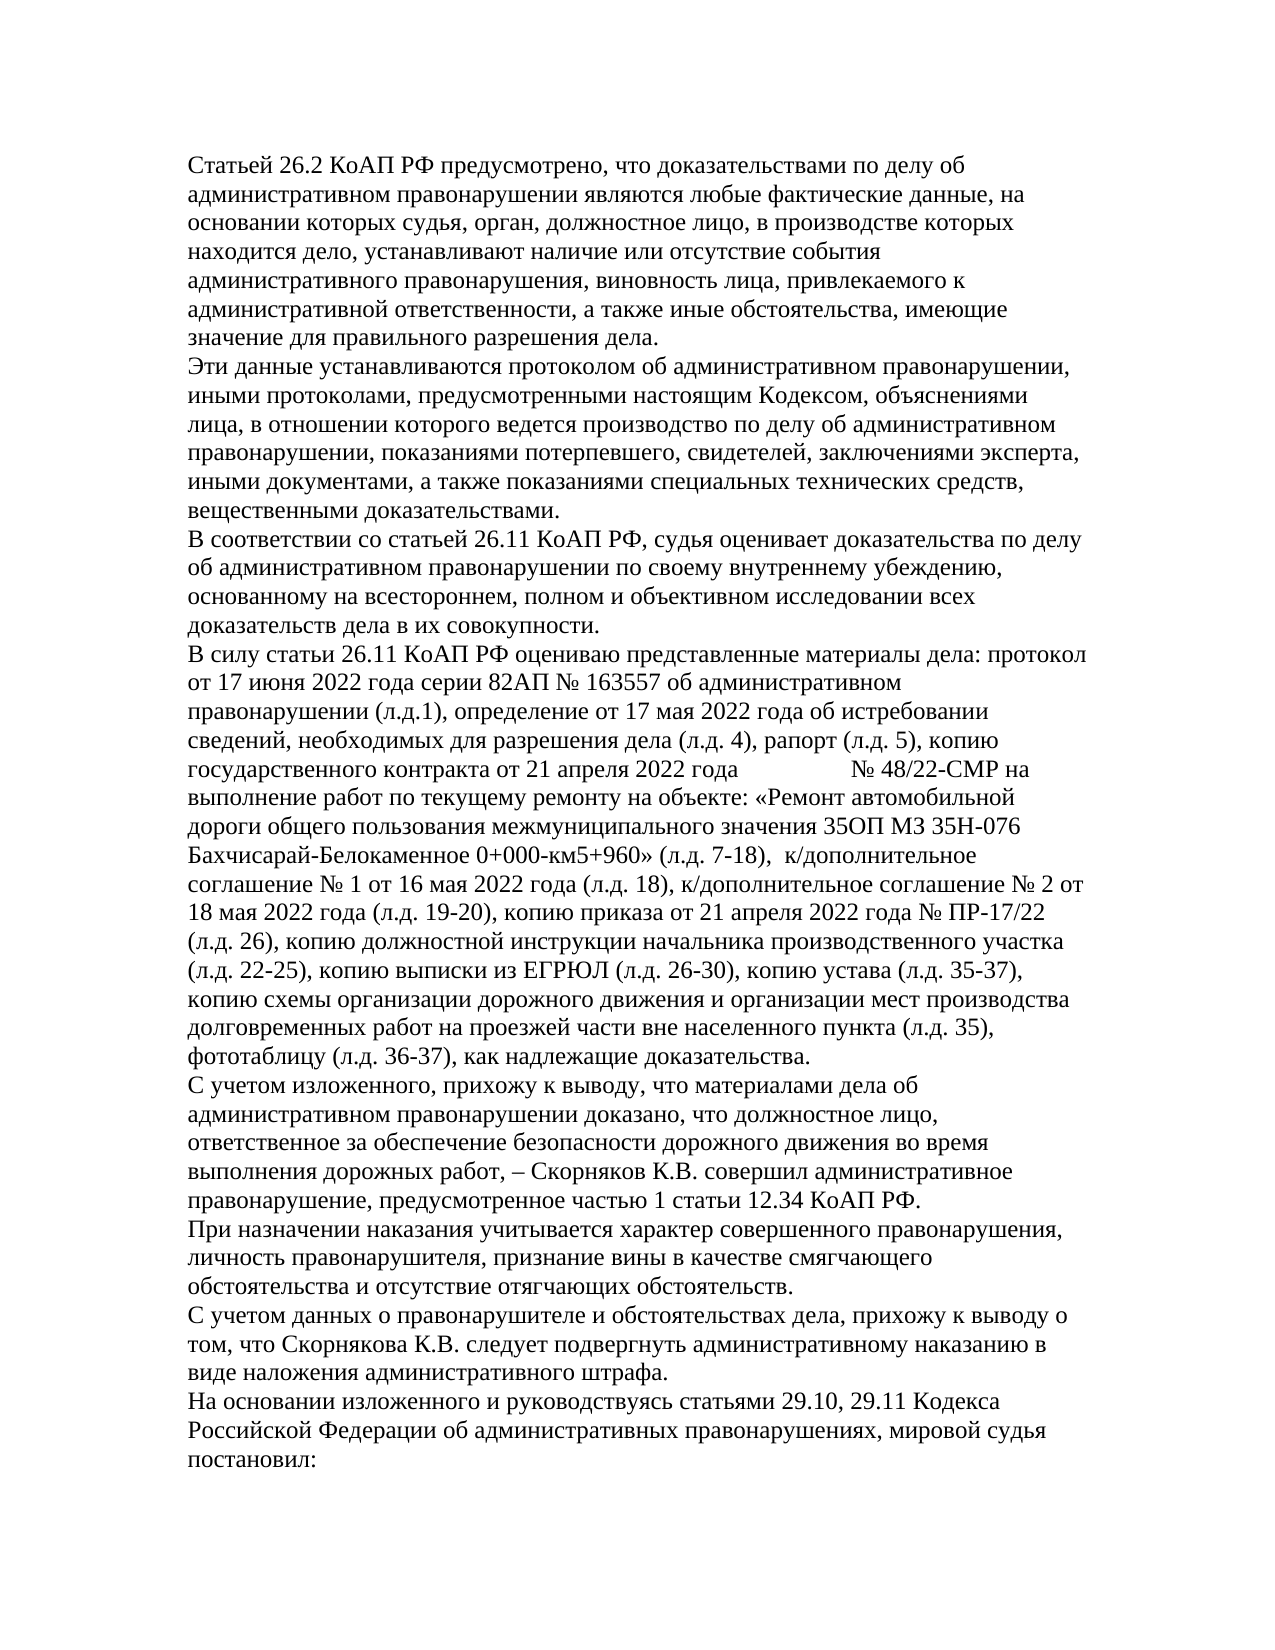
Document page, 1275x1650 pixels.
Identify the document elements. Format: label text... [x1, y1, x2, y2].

text При назначении наказания учитывается характер совершенного правонарушения, личность правонарушителя, признание вины в качестве смягчающего обстоятельства и отсутствие отягчающих обстоятельств. [187, 1214, 1087, 1300]
text На основании изложенного и руководствуясь статьями 29.10, 29.11 Кодекса Российской Федерации об административных правонарушениях, мировой судья [187, 1386, 1087, 1444]
text С учетом данных о правонарушителе и обстоятельствах дела, прихожу к выводу о том, что Скорнякова К.В. следует подвергнуть административному наказанию в виде наложения административного штрафа. [187, 1300, 1087, 1386]
text С учетом изложенного, прихожу к выводу, что материалами дела об административном правонарушении доказано, что должностное лицо, ответственное за обеспечение безопасности дорожного движения во время выполнения дорожных работ, – Скорняков К.В. совершил административное правонарушение, предусмотренное частью 1 статьи 12.34 КоАП РФ. [187, 1070, 1087, 1214]
text В силу статьи 26.11 КоАП РФ оцениваю представленные материалы дела: протокол от 17 июня 2022 года серии 82АП № 163557 об административном правонарушении (л.д.1), определение от 17 мая 2022 года об истребовании сведений, необходимых для разрешения дела (л.д. 4), рапорт (л.д. 5), копию государственного контракта от 21 апреля 2022 года № 48/22-СМР на выполнение работ по текущему ремонту на объекте: «Ремонт автомобильной дороги общего пользования межмуниципального значения 35ОП МЗ 35Н-076 Бахчисарай-Белокаменное 0+000-км5+960» (л.д. 7-18), к/дополнительное соглашение № 1 от 16 мая 2022 года (л.д. 18), к/дополнительное соглашение № 2 от 18 мая 2022 года (л.д. 19-20), копию приказа от 21 апреля 2022 года № ПР-17/22 (л.д. 26), копию должностной инструкции начальника производственного участка (л.д. 22-25), копию выписки из ЕГРЮЛ (л.д. 26-30), копию устава (л.д. 35-37), копию схемы организации дорожного движения и организации мест производства долговременных работ на проезжей части вне населенного пункта (л.д. 35), фототаблицу (л.д. 36-37), как надлежащие доказательства. [187, 639, 1087, 1070]
text постановил: [187, 1444, 1087, 1472]
text Статьей 26.2 КоАП РФ предусмотрено, что доказательствами по делу об административном правонарушении являются любые фактические данные, на основании которых судья, орган, должностное лицо, в производстве которых находится дело, устанавливают наличие или отсутствие события административного правонарушения, виновность лица, привлекаемого к административной ответственности, а также иные обстоятельства, имеющие значение для правильного разрешения дела. [187, 150, 1087, 351]
text Эти данные устанавливаются протоколом об административном правонарушении, иными протоколами, предусмотренными настоящим Кодексом, объяснениями лица, в отношении которого ведется производство по делу об административном правонарушении, показаниями потерпевшего, свидетелей, заключениями эксперта, иными документами, а также показаниями специальных технических средств, вещественными доказательствами. [187, 351, 1087, 524]
text В соответствии со статьей 26.11 КоАП РФ, судья оценивает доказательства по делу об административном правонарушении по своему внутреннему убеждению, основанному на всестороннем, полном и объективном исследовании всех доказательств дела в их совокупности. [187, 524, 1087, 639]
